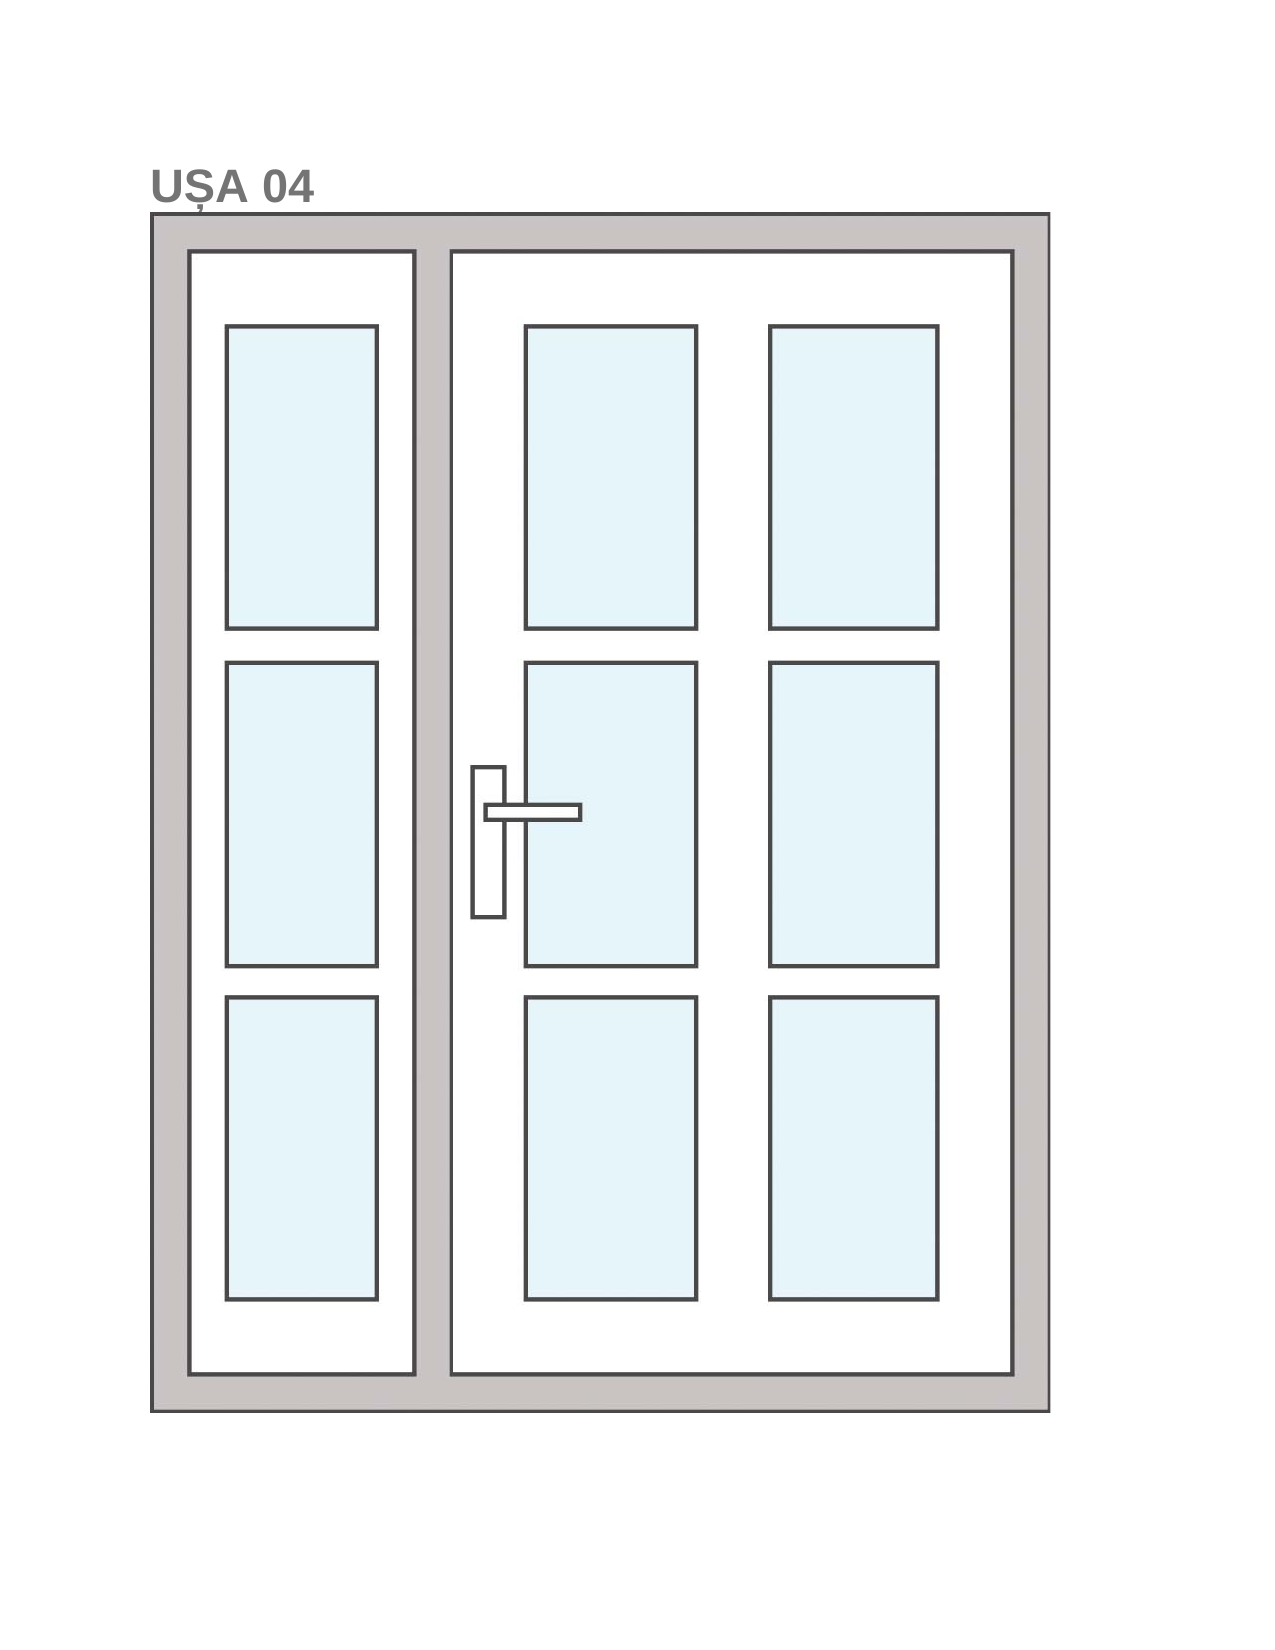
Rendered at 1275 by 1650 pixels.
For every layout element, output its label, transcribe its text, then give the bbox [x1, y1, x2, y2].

picture [150, 212, 1051, 1413]
